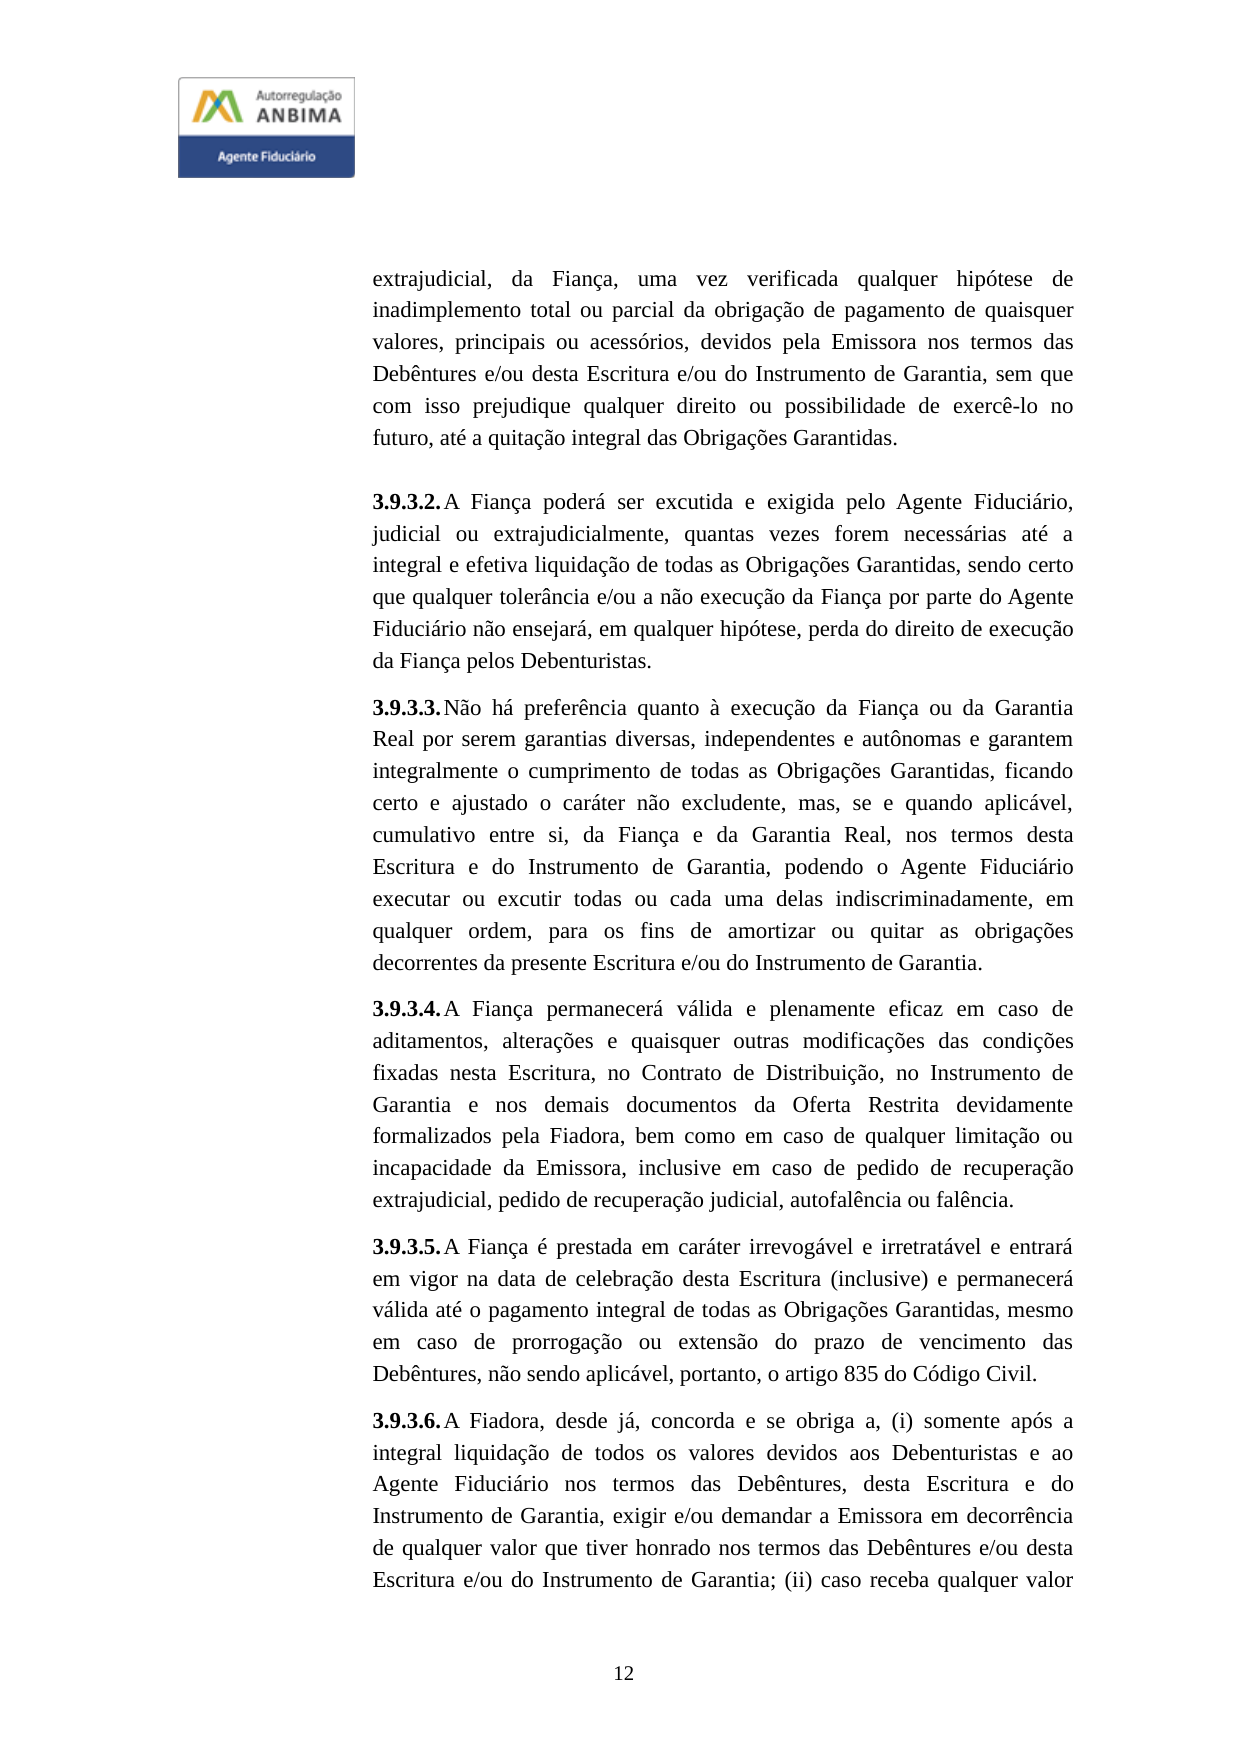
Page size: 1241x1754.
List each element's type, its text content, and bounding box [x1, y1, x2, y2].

text A Fiança poderá ser excutida e exigida pelo Agente Fiduciário, judicial ou extrajudicialmente, quantas vezes forem necessárias até a integral e efetiva liquidação de todas as Obrigações Garantidas, sendo certo que qualquer tolerância e/ou a não execução da Fiança por parte do Agente Fiduciário não ensejará, em qualquer hipótese, perda do direito de execução da Fiança pelos Debenturistas. [372, 488, 1075, 673]
text A Fiança é prestada em caráter irrevogável e irretratável e entrará em vigor na data de celebração desta Escritura (inclusive) e permanecerá válida até o pagamento integral de todas as Obrigações Garantidas, mesmo em caso de prorrogação ou extensão do prazo de vencimento das Debêntures, não sendo aplicável, portanto, o artigo 835 do Código Civil. [372, 1233, 1075, 1387]
text Não há preferência quanto à execução da Fiança ou da Garantia Real por serem garantias diversas, independentes e autônomas e garantem integralmente o cumprimento de todas as Obrigações Garantidas, ficando certo e ajustado o caráter não excludente, mas, se e quando aplicável, cumulativo entre si, da Fiança e da Garantia Real, nos termos desta Escritura e do Instrumento de Garantia, podendo o Agente Fiduciário executar ou excutir todas ou cada uma delas indiscriminadamente, em qualquer ordem, para os fins de amortizar ou quitar as obrigações decorrentes da presente Escritura e/ou do Instrumento de Garantia. [372, 694, 1075, 975]
text A Fiança permanecerá válida e plenamente eficaz em caso de aditamentos, alterações e quaisquer outras modificações das condições fixadas nesta Escritura, no Contrato de Distribuição, no Instrumento de Garantia e nos demais documentos da Oferta Restrita devidamente formalizados pela Fiadora, bem como em caso de qualquer limitação ou incapacidade da Emissora, inclusive em caso de pedido de recuperação extrajudicial, pedido de recuperação judicial, autofalência ou falência. [372, 995, 1075, 1213]
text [372, 265, 1075, 450]
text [372, 1407, 1075, 1592]
